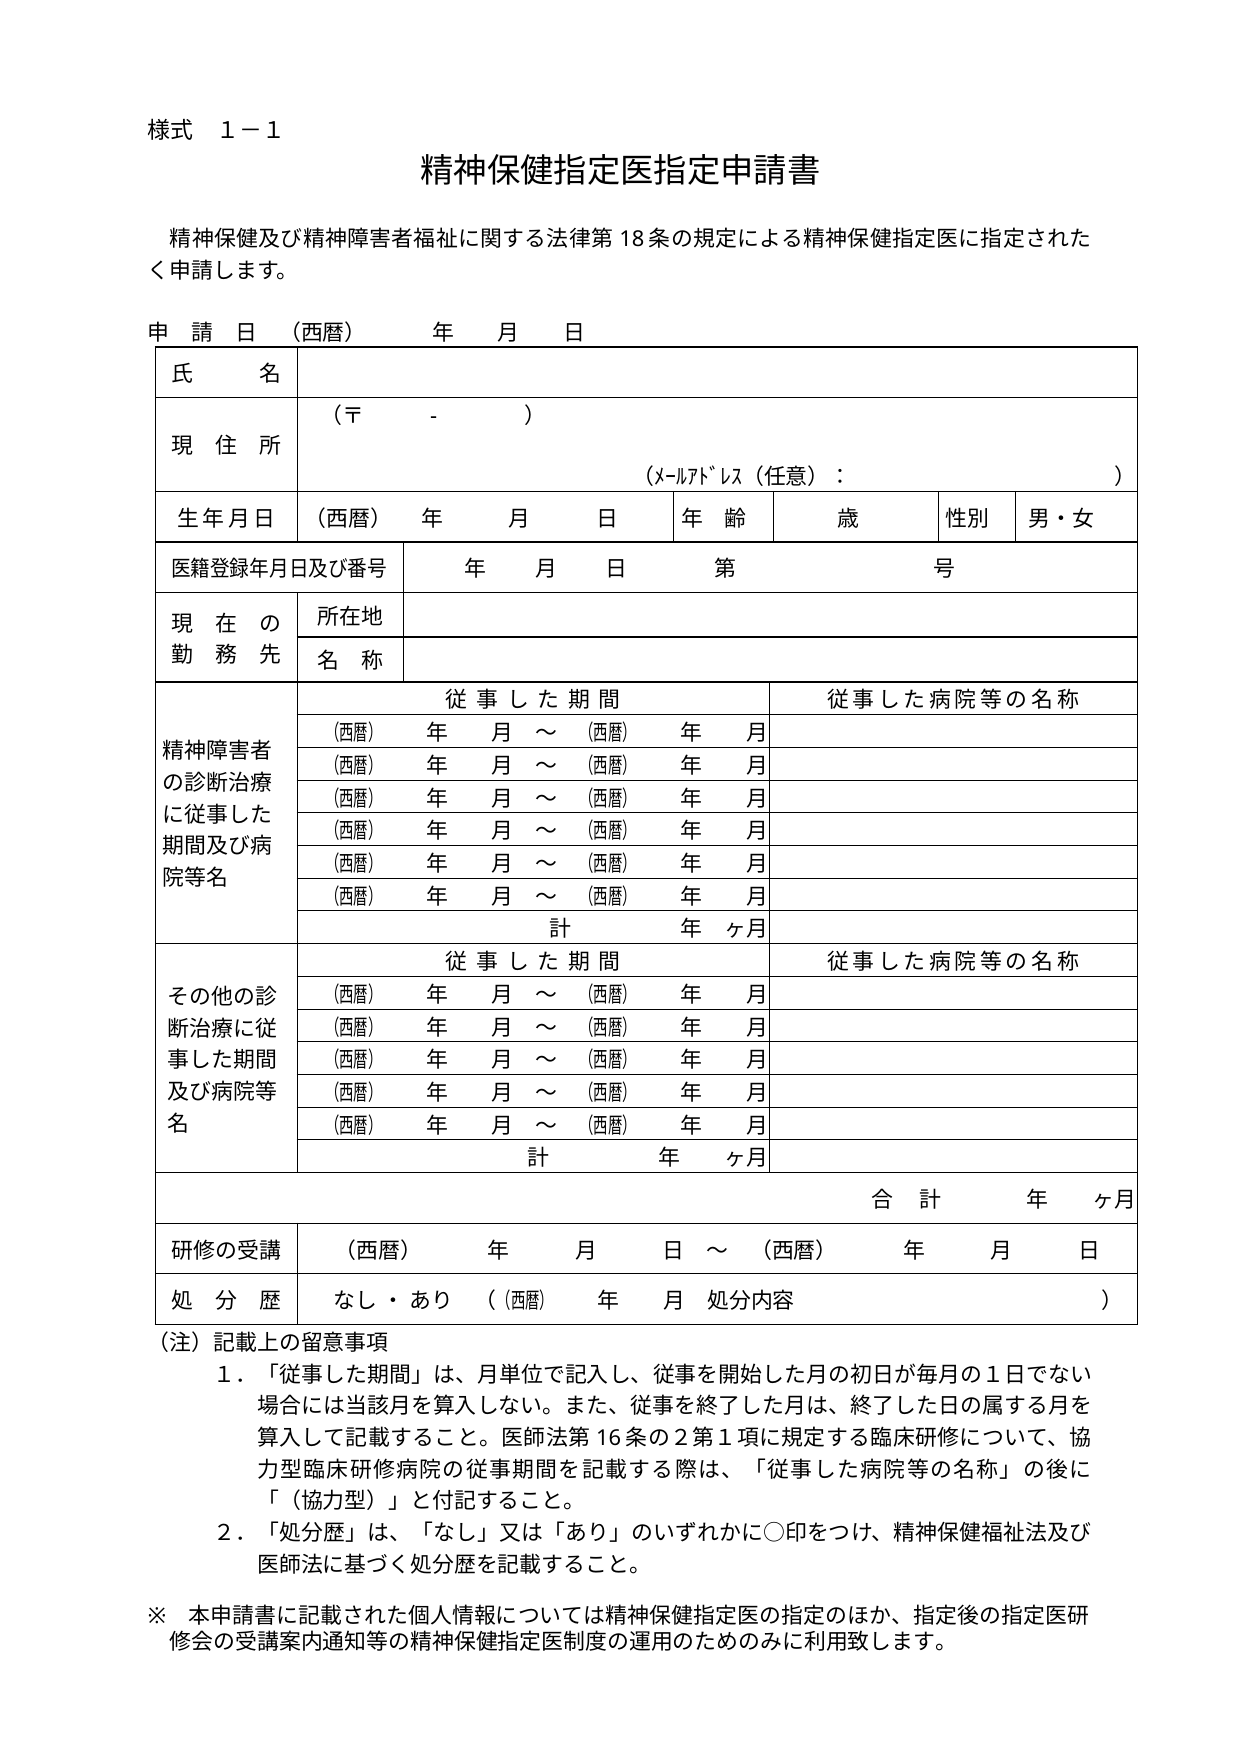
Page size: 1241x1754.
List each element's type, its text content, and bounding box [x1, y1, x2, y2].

table_cell （西暦） 年 月 ～ （西暦） 年 月 [298, 715, 769, 747]
table_cell 従事した期間 [298, 944, 769, 976]
table_cell [770, 911, 1137, 943]
table_cell （西暦） 年 月 ～ （西暦） 年 月 [298, 977, 769, 1008]
table_cell 男・女 [1016, 492, 1137, 541]
table_cell 現 在 の 勤 務 先 [156, 593, 297, 681]
table_cell [770, 748, 1137, 779]
table_header [298, 348, 1137, 397]
table_cell （西暦） 年 月 日 [298, 492, 673, 541]
table_cell （西暦） 年 月 ～ （西暦） 年 月 [298, 748, 769, 779]
text 精神保健及び精神障害者福祉に関する法律第18条の規定による精神保健指定医に指定されたく申請します。 [148, 221, 1092, 285]
text ※ 本申請書に記載された個人情報については精神保健指定医の指定のほか、指定後の指定医研修会の受講案内通知等の精神保健指定医制度の運用のためのみに利用致します。 [148, 1604, 1092, 1654]
table_cell 年 齢 [674, 492, 773, 541]
table_cell [404, 593, 1137, 636]
table_cell 研修の受講 [156, 1224, 297, 1273]
text ２．「処分歴」は、「なし」又は「あり」のいずれかに○印をつけ、精神保健福祉法及び医師法に基づく処分歴を記載すること。 [148, 1515, 1092, 1578]
table_cell 歳 [774, 492, 938, 541]
table_cell 性別 [939, 492, 1015, 541]
table_cell （西暦） 年 月 ～ （西暦） 年 月 [298, 813, 769, 845]
text 精神保健指定医指定申請書 [148, 143, 1092, 192]
table_cell [770, 879, 1137, 910]
table_cell 医籍登録年月日及び番号 [156, 543, 403, 592]
text １．「従事した期間」は、月単位で記入し、従事を開始した月の初日が毎月の１日でない場合には当該月を算入しない。また、従事を終了した月は、終了した日の属する月を算入して記載すること。医師法第16条の２第１項に規定する臨床研修について、協力型臨床研修病院の従事期間を記載する際は、「従事した病院等の名称」の後に「（協力型）」と付記すること。 [213, 1357, 1092, 1515]
table_cell 所在地 [298, 593, 403, 636]
table_cell 従事した病院等の名称 [770, 944, 1137, 976]
table_cell 従事した病院等の名称 [770, 683, 1137, 714]
table_cell なし ・ あり （（西暦） 年 月 処分内容 ） [298, 1274, 1137, 1324]
table_cell [770, 1075, 1137, 1107]
table_cell 生年月日 [156, 492, 297, 541]
table_cell [770, 846, 1137, 878]
table_header 氏 名 [156, 348, 297, 397]
table_cell [770, 715, 1137, 747]
table_cell （西暦） 年 月 ～ （西暦） 年 月 [298, 1010, 769, 1041]
table_cell 従事した期間 [298, 683, 769, 714]
table_cell 計 年 ヶ月 [298, 1140, 769, 1172]
table_cell 現 住 所 [156, 398, 297, 491]
table_cell [770, 1108, 1137, 1139]
table_cell （西暦） 年 月 ～ （西暦） 年 月 [298, 879, 769, 910]
text 様式 １－１ [148, 118, 1092, 143]
table_cell [770, 1042, 1137, 1074]
table_cell 年 月 日 第 号 [404, 543, 1137, 592]
table_cell （西暦） 年 月 ～ （西暦） 年 月 [298, 846, 769, 878]
table_cell （西暦） 年 月 ～ （西暦） 年 月 [298, 1075, 769, 1107]
table_cell [770, 813, 1137, 845]
table_cell 名 称 [298, 638, 403, 681]
table_cell [770, 1140, 1137, 1172]
text 申 請 日 （西暦） 年 月 日 [148, 315, 1092, 346]
table_cell その他の診 断治療に従 事した期間 及び病院等 名 [156, 944, 297, 1172]
table_cell 精神障害者 の診断治療 に従事した 期間及び病 院等名 [156, 683, 297, 943]
table_cell （西暦） 年 月 ～ （西暦） 年 月 [298, 781, 769, 812]
table_cell （西暦） 年 月 ～ （西暦） 年 月 [298, 1108, 769, 1139]
table_cell 計 年 ヶ月 [298, 911, 769, 943]
table_cell [404, 638, 1137, 681]
table_cell [770, 1010, 1137, 1041]
table_cell 処 分 歴 [156, 1274, 297, 1324]
table_cell （西暦） 年 月 ～ （西暦） 年 月 [298, 1042, 769, 1074]
table_cell （〒 - ） （ﾒｰﾙｱﾄﾞﾚｽ（任意）： ） [298, 398, 1137, 491]
table_cell 合 計 年 ヶ月 [156, 1173, 1137, 1223]
table_cell [770, 977, 1137, 1008]
text （注）記載上の留意事項 [148, 1325, 1092, 1357]
table_cell [770, 781, 1137, 812]
table_cell （西暦） 年 月 日 ～ （西暦） 年 月 日 [298, 1224, 1137, 1273]
